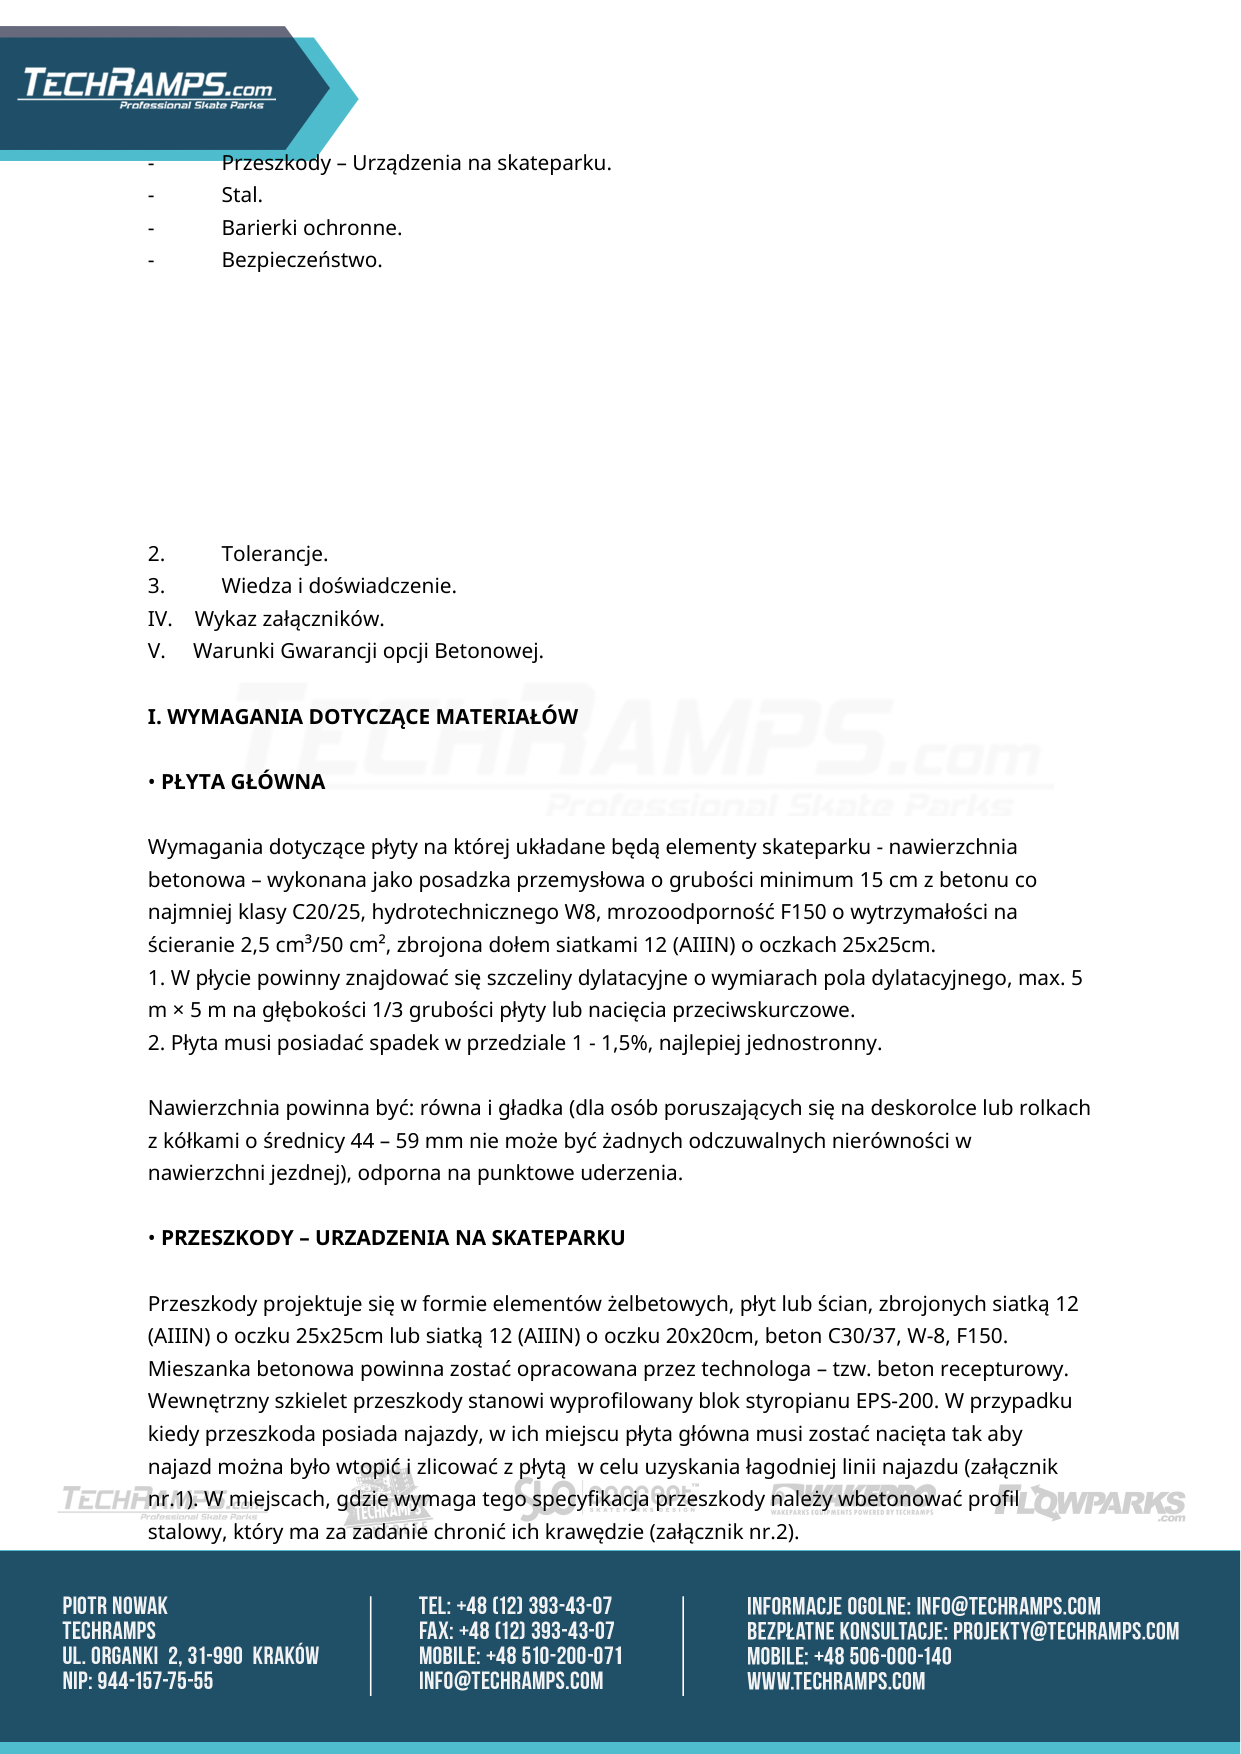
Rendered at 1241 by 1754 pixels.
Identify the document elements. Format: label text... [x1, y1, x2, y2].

text - Przeszkody – Urządzenia na skateparku. [148, 148, 1093, 176]
text 2. Tolerancje. [148, 539, 1093, 567]
text - Stal. [148, 180, 1093, 209]
text 1. W płycie powinny znajdować się szczeliny dylatacyjne o wymiarach pola dylatacyjnego, max. 5 m × 5 m na głębokości 1/3 grubości płyty lub nacięcia przeciwskurczowe. [148, 963, 1093, 1024]
text • PŁYTA GŁÓWNA [148, 767, 1093, 796]
picture [0, 0, 1241, 1754]
text - Bezpieczeństwo. [148, 245, 1093, 274]
text • PRZESZKODY – URZADZENIA NA SKATEPARKU [148, 1223, 1093, 1252]
text Przeszkody projektuje się w formie elementów żelbetowych, płyt lub ścian, zbrojonych siatką 12 (AIIIN) o oczku 25x25cm lub siatką 12 (AIIIN) o oczku 20x20cm, beton C30/37, W-8, F150. Mieszanka betonowa powinna zostać opracowana przez technologa – tzw. beton recepturowy. Wewnętrzny szkielet przeszkody stanowi wyprofilowany blok styropianu EPS-200. W przypadku kiedy przeszkoda posiada najazdy, w ich miejscu płyta główna musi zostać nacięta tak aby najazd można było wtopić i zlicować z płytą w celu uzyskania łagodniej linii najazdu (załącznik nr.1). W miejscach, gdzie wymaga tego specyfikacja przeszkody należy wbetonować profil stalowy, który ma za zadanie chronić ich krawędzie (załącznik nr.2). [148, 1289, 1093, 1545]
text IV. Wykaz załączników. [148, 604, 1093, 632]
text - Barierki ochronne. [148, 213, 1093, 241]
text 3. Wiedza i doświadczenie. [148, 571, 1093, 600]
text 2. Płyta musi posiadać spadek w przedziale 1 - 1,5%, najlepiej jednostronny. [148, 1028, 1093, 1056]
text I. WYMAGANIA DOTYCZĄCE MATERIAŁÓW [148, 702, 1093, 730]
text Nawierzchnia powinna być: równa i gładka (dla osób poruszających się na deskorolce lub rolkach z kółkami o średnicy 44 – 59 mm nie może być żadnych odczuwalnych nierówności w nawierzchni jezdnej), odporna na punktowe uderzenia. [148, 1093, 1093, 1187]
text V. Warunki Gwarancji opcji Betonowej. [148, 637, 1093, 665]
text Wymagania dotyczące płyty na której układane będą elementy skateparku - nawierzchnia betonowa – wykonana jako posadzka przemysłowa o grubości minimum 15 cm z betonu co najmniej klasy C20/25, hydrotechnicznego W8, mrozoodporność F150 o wytrzymałości na ścieranie 2,5 cm³/50 cm², zbrojona dołem siatkami 12 (AIIIN) o oczkach 25x25cm. [148, 832, 1093, 958]
